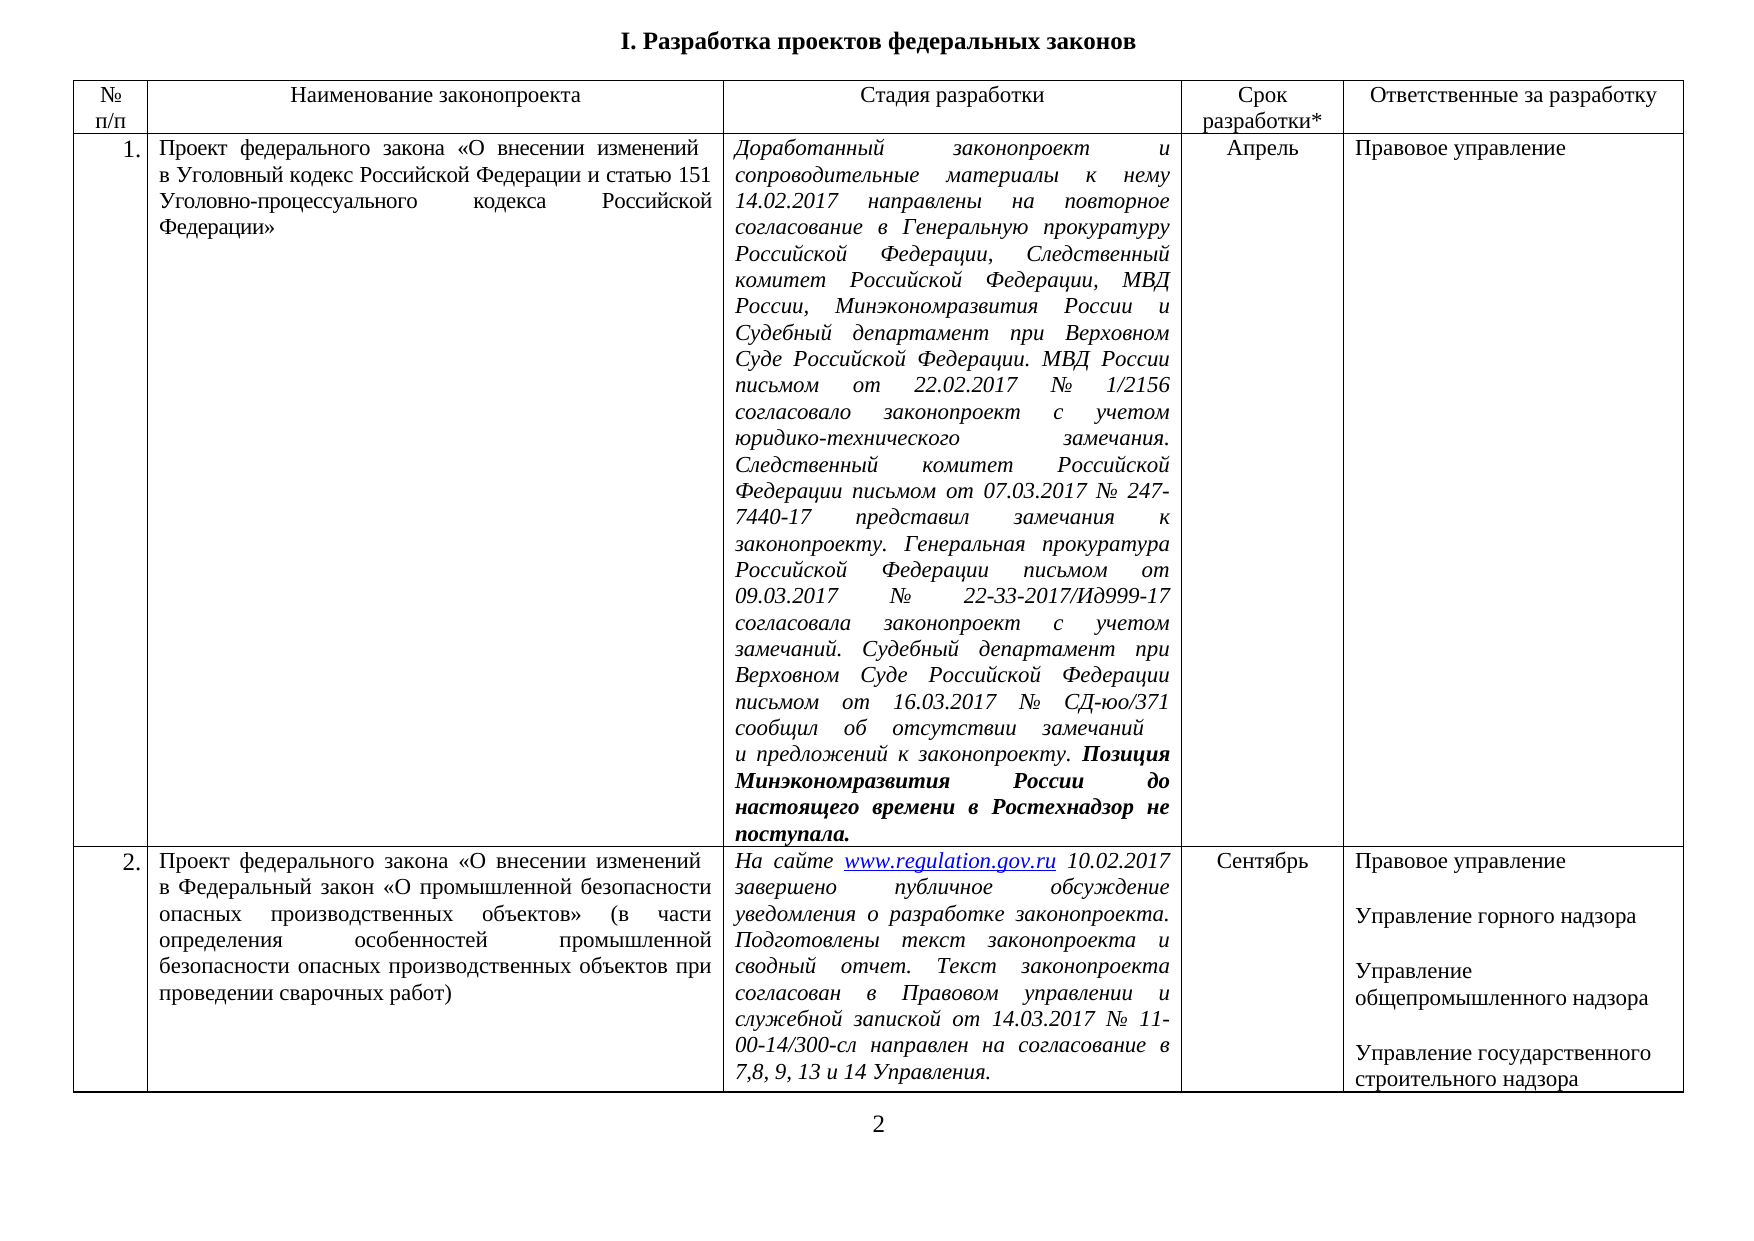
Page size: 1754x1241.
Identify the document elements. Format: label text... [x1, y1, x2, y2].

table_cell Доработанный законопроект и сопроводительные материалы к нему 14.02.2017 направлены на повторное согласование в Генеральную прокуратуру Российской Федерации, Следственный комитет Российской Федерации, МВД России, Минэкономразвития России и Судебный департамент при Верховном Суде Российской Федерации. МВД России письмом от 22.02.2017 № 1/2156 согласовало законопроект с учетом юридико-технического замечания. Следственный комитет Российской Федерации письмом от 07.03.2017 № 247-7440-17 представил замечания к законопроекту. Генеральная прокуратура Российской Федерации письмом от 09.03.2017 № 22-33-2017/Ид999-17 согласовала законопроект с учетом замечаний. Судебный департамент при Верховном Суде Российской Федерации письмом от 16.03.2017 № СД-юо/371 сообщил об отсутствии замечаний и предложений к законопроекту. Позиция Минэкономразвития России до настоящего времени в Ростехнадзор не поступала. [724, 134, 1181, 846]
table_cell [148, 847, 723, 1091]
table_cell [724, 847, 1181, 1091]
table_cell Апрель [1182, 134, 1343, 846]
table_cell Сентябрь [1182, 847, 1343, 1091]
subtitle I. Разработка проектов федеральных законов [118, 29, 1639, 54]
table_header Стадия разработки [724, 81, 1181, 133]
table_cell [74, 134, 147, 846]
table_header № п/п [74, 81, 147, 133]
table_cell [1344, 847, 1683, 1091]
table_cell Проект федерального закона «О внесении изменений в Уголовный кодекс Российской Федерации и статью 151 Уголовно-процессуального кодекса Российской Федерации» [148, 134, 723, 846]
table_header Наименование законопроекта [148, 81, 723, 133]
table_header Ответственные за разработку [1344, 81, 1683, 133]
table_header Срок разработки* [1182, 81, 1343, 133]
table_cell Правовое управление [1344, 134, 1683, 846]
table_cell [74, 847, 147, 1091]
